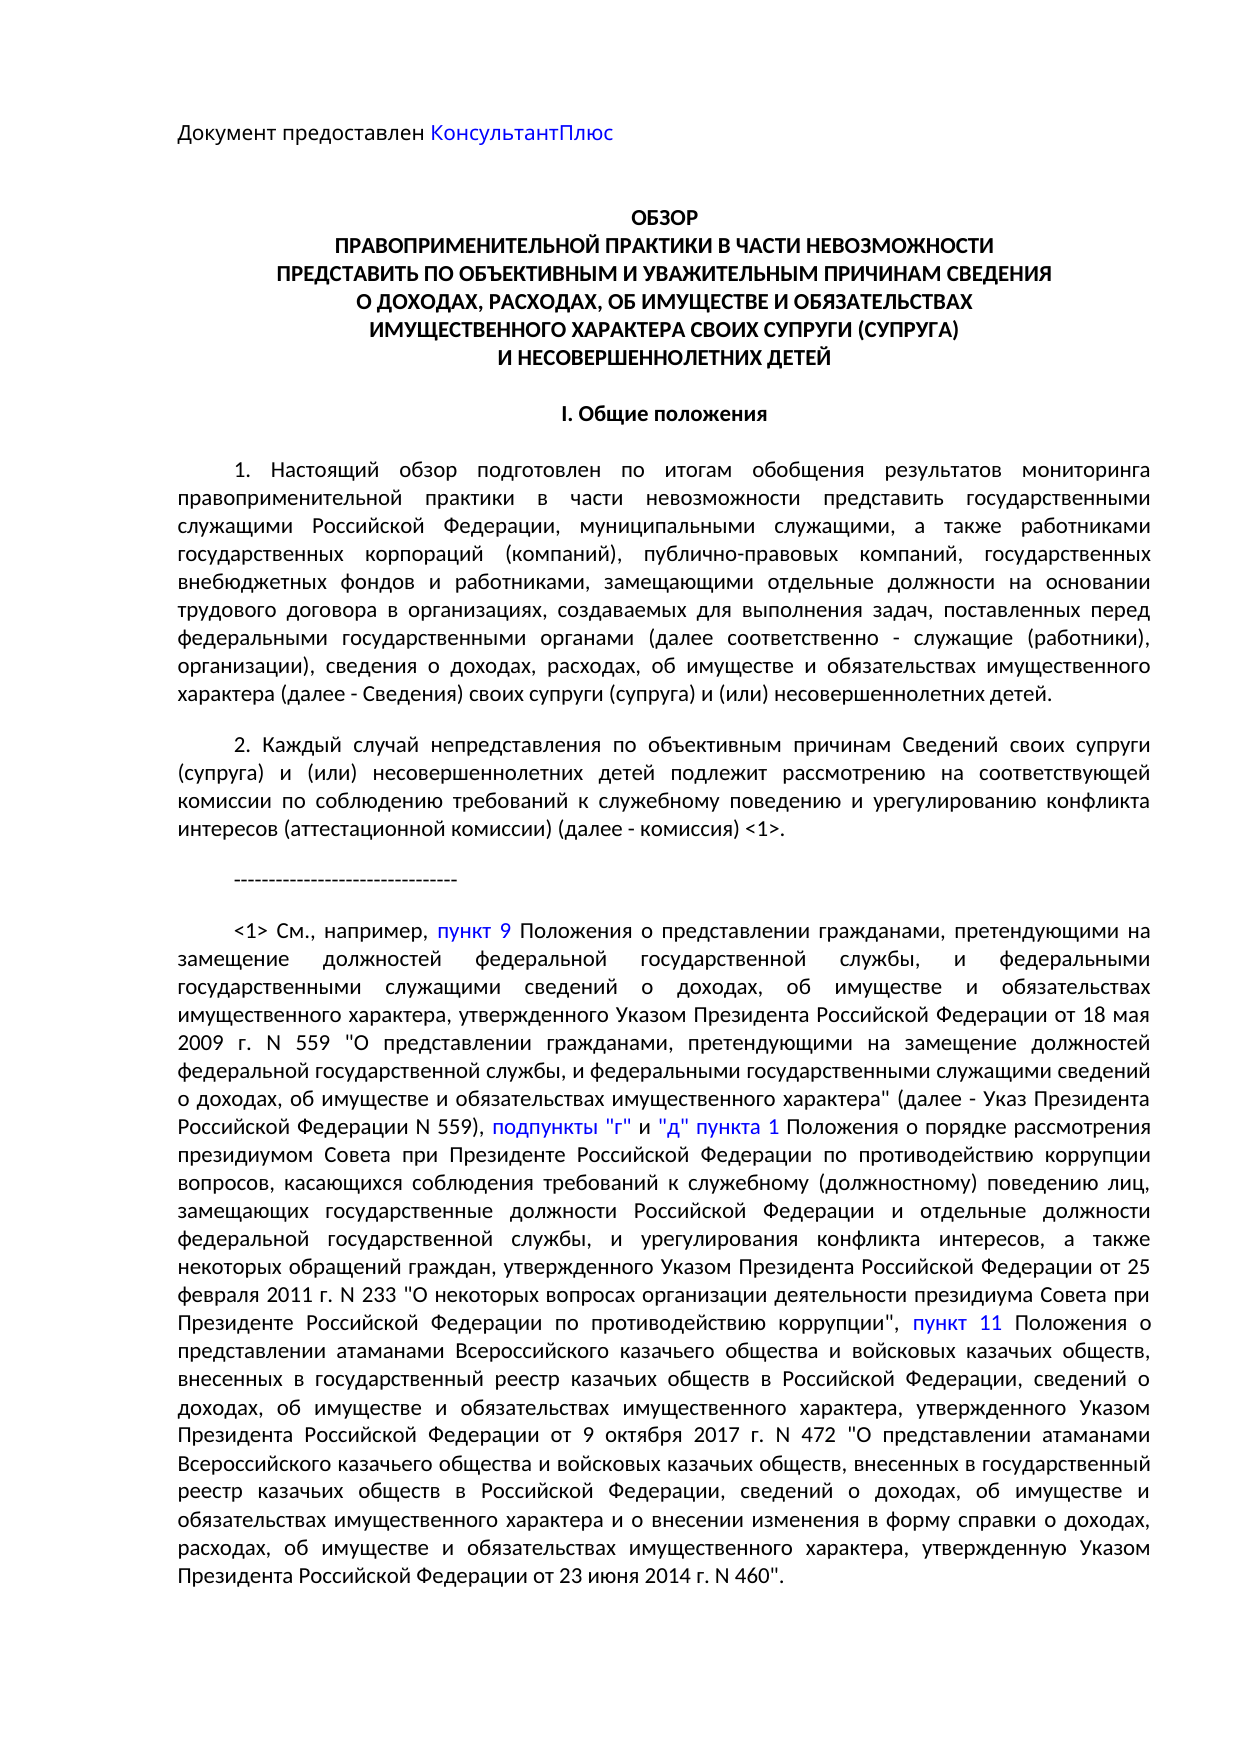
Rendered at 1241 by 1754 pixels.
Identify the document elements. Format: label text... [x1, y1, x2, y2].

text -------------------------------- [177, 865, 1152, 893]
text 1. Настоящий обзор подготовлен по итогам обобщения результатов мониторинга правоприменительной практики в части невозможности представить государственными служащими Российской Федерации, муниципальными служащими, а также работниками государственных корпораций (компаний), публично-правовых компаний, государственных внебюджетных фондов и работниками, замещающими отдельные должности на основании трудового договора в организациях, создаваемых для выполнения задач, поставленных перед федеральными государственными органами (далее соответственно - служащие (работники), организации), сведения о доходах, расходах, об имуществе и обязательствах имущественного характера (далее - Сведения) своих супруги (супруга) и (или) несовершеннолетних детей. [177, 455, 1152, 707]
title И НЕСОВЕРШЕННОЛЕТНИХ ДЕТЕЙ [177, 343, 1152, 371]
text 2. Каждый случай непредставления по объективным причинам Сведений своих супруги (супруга) и (или) несовершеннолетних детей подлежит рассмотрению на соответствующей комиссии по соблюдению требований к служебному поведению и урегулированию конфликта интересов (аттестационной комиссии) (далее - комиссия) <1>. [177, 730, 1152, 842]
title ОБЗОР [177, 203, 1152, 231]
title Документ предоставлен КонсультантПлюс [177, 118, 1152, 175]
title ИМУЩЕСТВЕННОГО ХАРАКТЕРА СВОИХ СУПРУГИ (СУПРУГА) [177, 315, 1152, 343]
title ПРЕДСТАВИТЬ ПО ОБЪЕКТИВНЫМ И УВАЖИТЕЛЬНЫМ ПРИЧИНАМ СВЕДЕНИЯ [177, 259, 1152, 287]
text <1> См., например, пункт 9 Положения о представлении гражданами, претендующими на замещение должностей федеральной государственной службы, и федеральными государственными служащими сведений о доходах, об имуществе и обязательствах имущественного характера, утвержденного Указом Президента Российской Федерации от 18 мая 2009 г. N 559 "О представлении гражданами, претендующими на замещение должностей федеральной государственной службы, и федеральными государственными служащими сведений о доходах, об имуществе и обязательствах имущественного характера" (далее - Указ Президента Российской Федерации N 559), подпункты "г" и "д" пункта 1 Положения о порядке рассмотрения президиумом Совета при Президенте Российской Федерации по противодействию коррупции вопросов, касающихся соблюдения требований к служебному (должностному) поведению лиц, замещающих государственные должности Российской Федерации и отдельные должности федеральной государственной службы, и урегулирования конфликта интересов, а также некоторых обращений граждан, утвержденного Указом Президента Российской Федерации от 25 февраля 2011 г. N 233 "О некоторых вопросах организации деятельности президиума Совета при Президенте Российской Федерации по противодействию коррупции", пункт 11 Положения о представлении атаманами Всероссийского казачьего общества и войсковых казачьих обществ, внесенных в государственный реестр казачьих обществ в Российской Федерации, сведений о доходах, об имуществе и обязательствах имущественного характера, утвержденного Указом Президента Российской Федерации от 9 октября 2017 г. N 472 "О представлении атаманами Всероссийского казачьего общества и войсковых казачьих обществ, внесенных в государственный реестр казачьих обществ в Российской Федерации, сведений о доходах, об имуществе и обязательствах имущественного характера и о внесении изменения в форму справки о доходах, расходах, об имуществе и обязательствах имущественного характера, утвержденную Указом Президента Российской Федерации от 23 июня 2014 г. N 460". [177, 916, 1152, 1589]
title О ДОХОДАХ, РАСХОДАХ, ОБ ИМУЩЕСТВЕ И ОБЯЗАТЕЛЬСТВАХ [177, 287, 1152, 315]
title ПРАВОПРИМЕНИТЕЛЬНОЙ ПРАКТИКИ В ЧАСТИ НЕВОЗМОЖНОСТИ [177, 231, 1152, 259]
title I. Общие положения [177, 399, 1152, 427]
